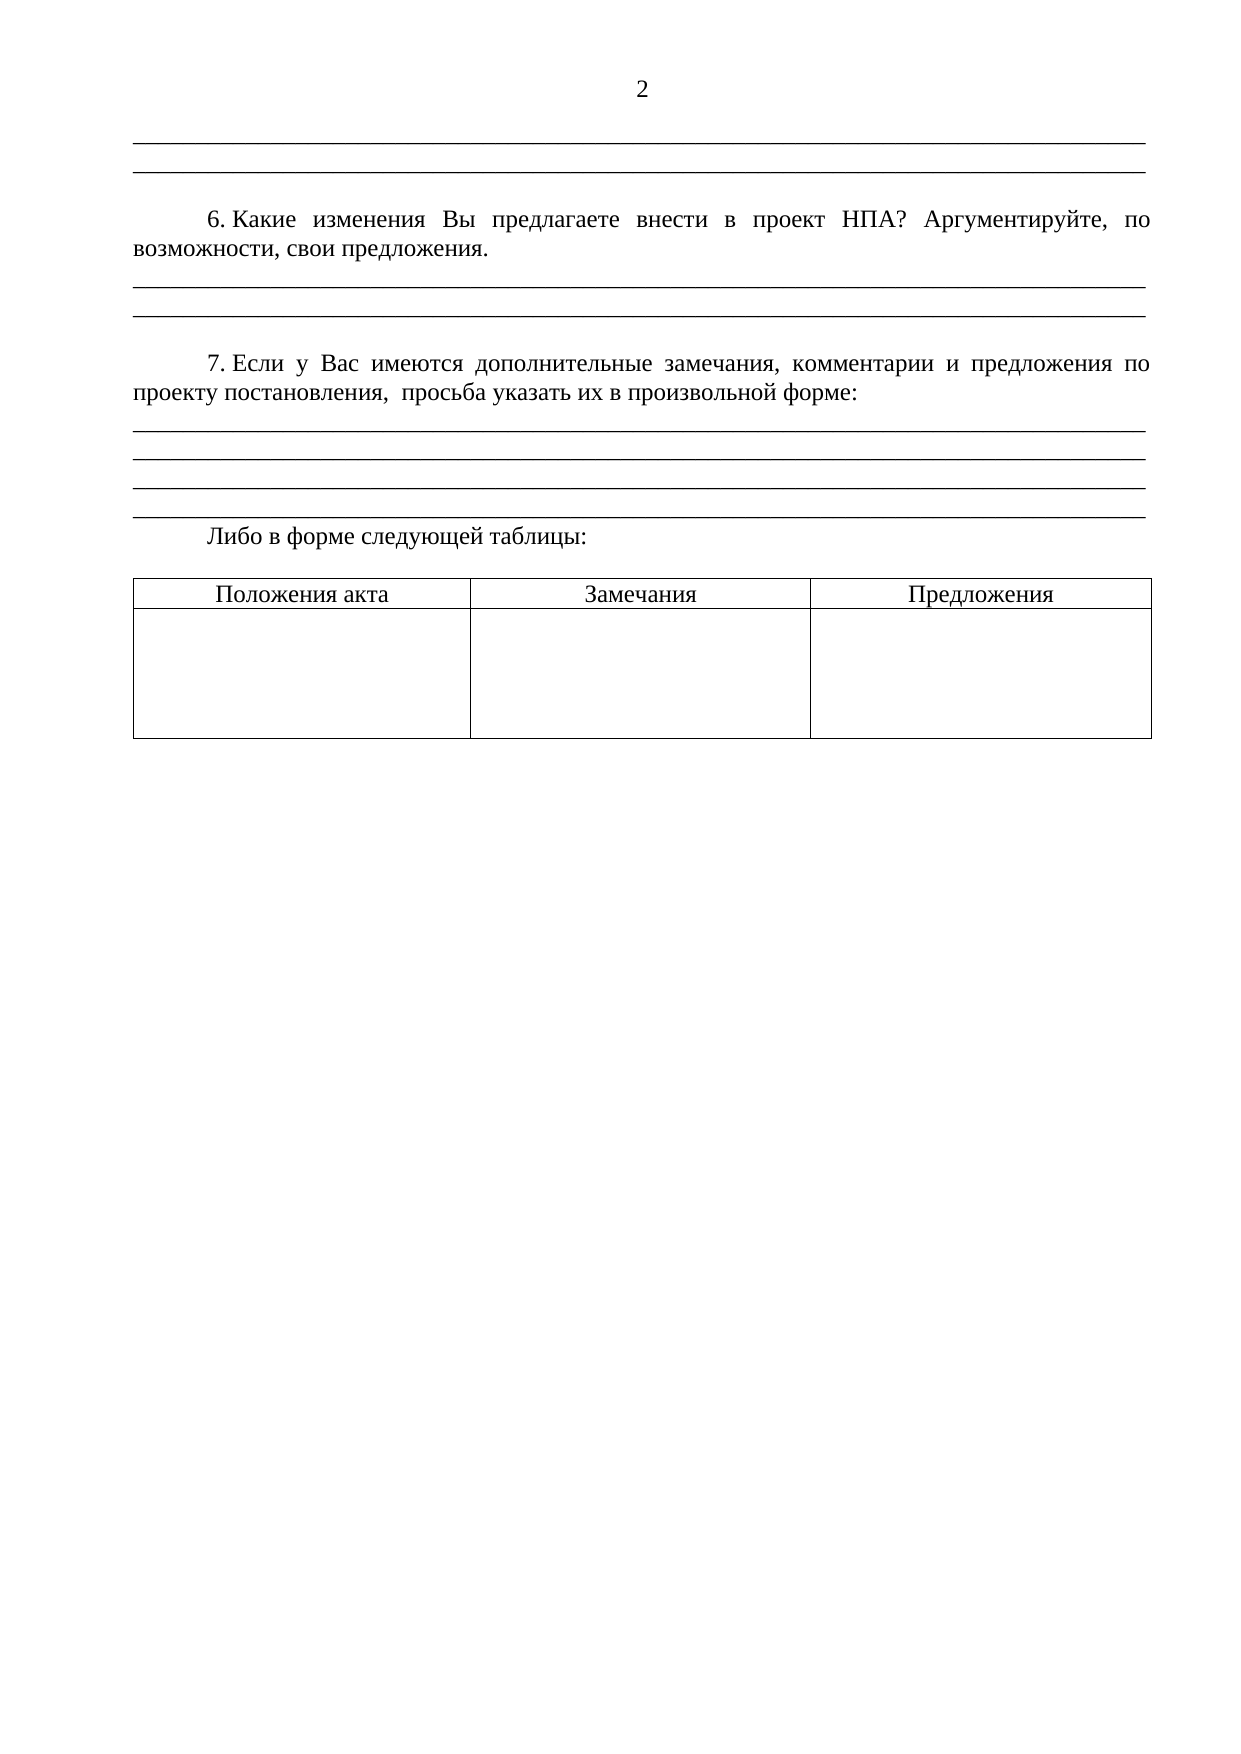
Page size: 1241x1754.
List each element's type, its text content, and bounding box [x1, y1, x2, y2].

table_cell [471, 609, 810, 738]
table_header Предложения [811, 579, 1151, 608]
table_header Положения акта [134, 579, 470, 608]
text _________________________________________________________________________________ [133, 118, 1152, 147]
text 7. Если у Вас имеются дополнительные замечания, комментарии и предложения по проекту постановления, просьба указать их в произвольной форме: [133, 348, 1152, 406]
text 6. Какие изменения Вы предлагаете внести в проект НПА? Аргументируйте, по возможности, свои предложения. [133, 204, 1152, 262]
table_cell [811, 609, 1151, 738]
table_header Замечания [471, 579, 810, 608]
text Либо в форме следующей таблицы: [133, 521, 1152, 549]
text ____________________________________________________________________________________________________________________________________________________________________________________________________________________________________________________________________________________________________________________________________ [133, 406, 1152, 521]
text _________________________________________________________________________________ [133, 147, 1152, 176]
table_cell [134, 609, 470, 738]
